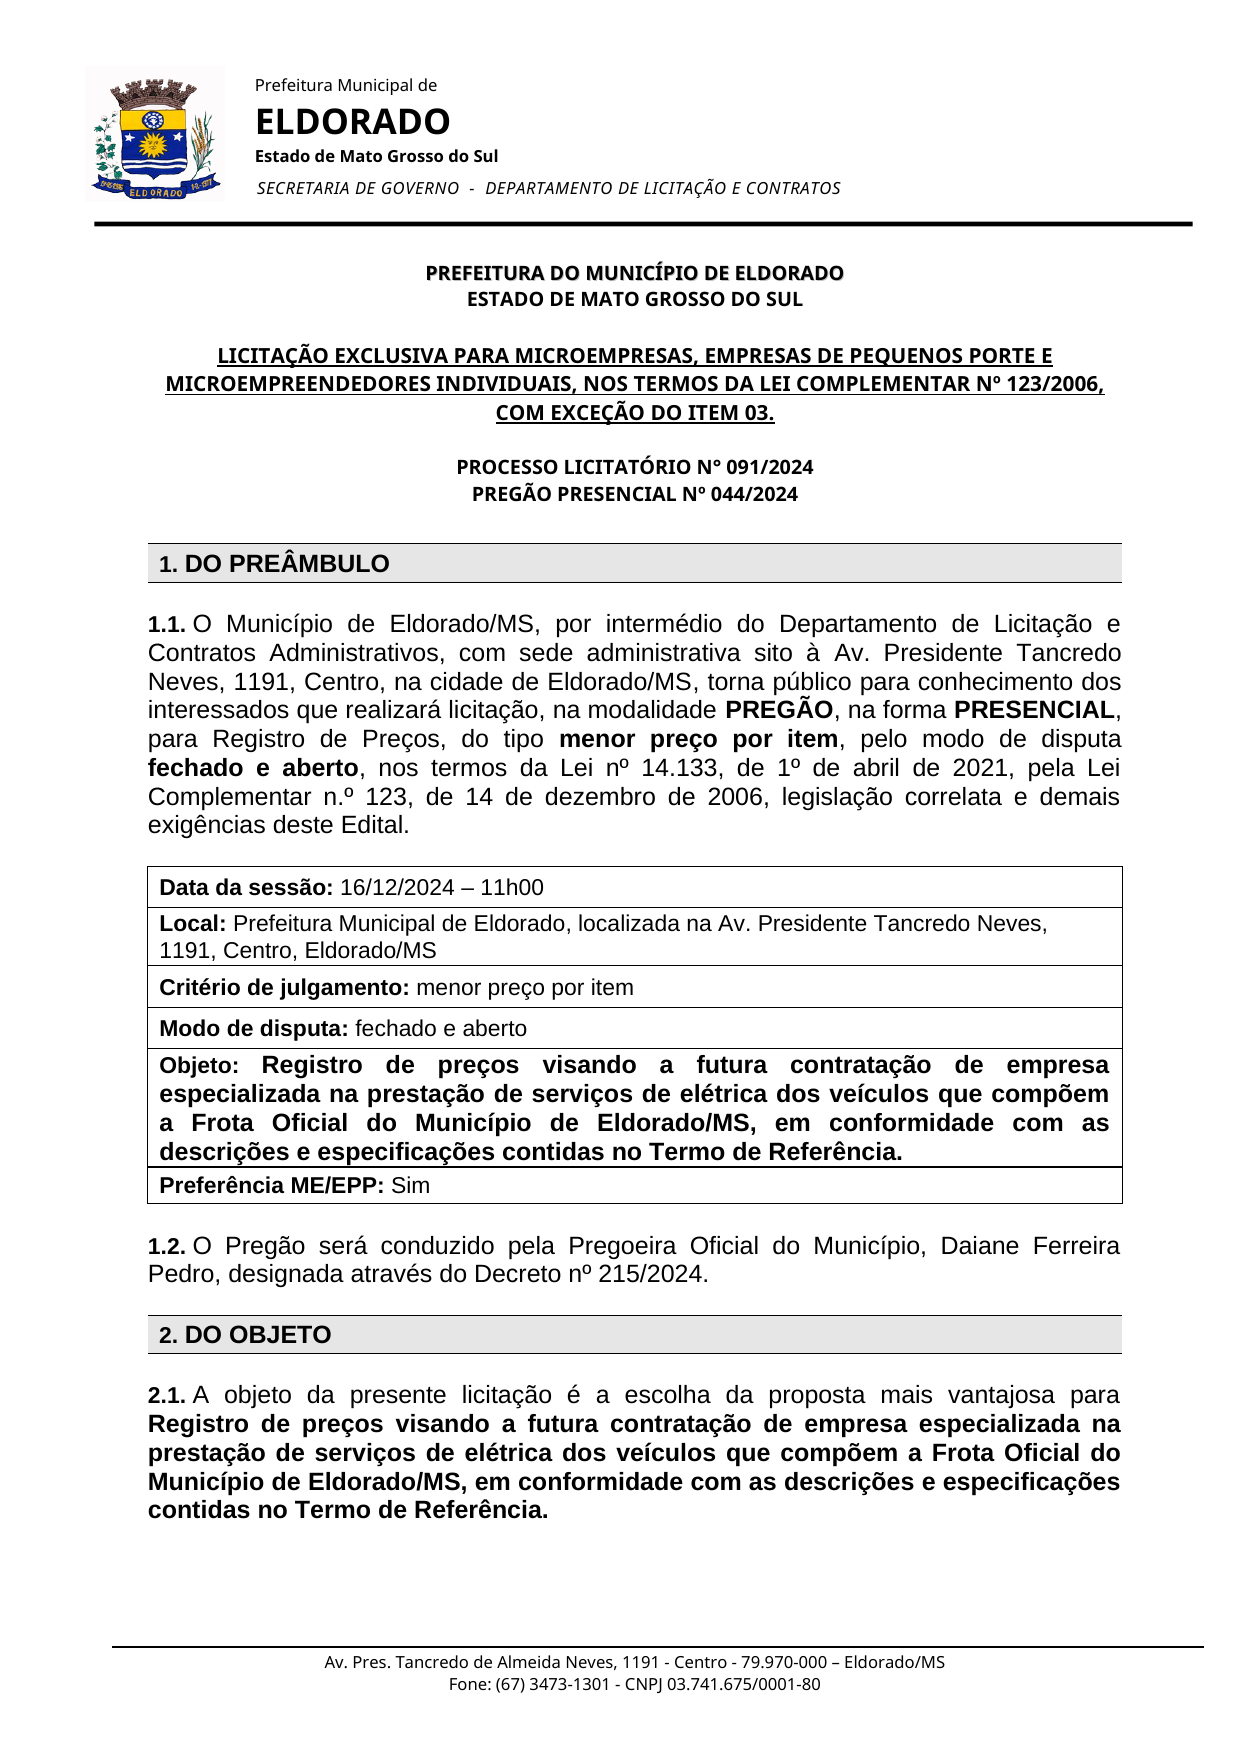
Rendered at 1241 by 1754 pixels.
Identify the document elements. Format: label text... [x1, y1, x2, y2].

table_cell Local: Prefeitura Municipal de Eldorado, localizada na Av. Presidente Tancredo Neves, 1191, Centro, Eldorado/MS [148, 908, 1122, 965]
subtitle PREFEITURA DO MUNICÍPIO DE ELDORADO [148, 259, 1122, 286]
table_header Data da sessão: 16/12/2024 – 11h00 [148, 867, 1122, 907]
table_header DO PREÂMBULO [148, 544, 1122, 582]
picture [85, 66, 225, 202]
text ESTADO DE MATO GROSSO DO SUL [148, 286, 1122, 313]
table_cell Critério de julgamento: menor preço por item [148, 966, 1122, 1007]
text PREGÃO PRESENCIAL Nº 044/2024 [148, 480, 1122, 507]
list O Município de Eldorado/MS, por intermédio do Departamento de Licitação e Contratos Administrativos, com sede administrativa sito à Av. Presidente Tancredo Neves, 1191, Centro, na cidade de Eldorado/MS, torna público para conhecimento dos interessados que realizará licitação, na modalidade PREGÃO, na forma PRESENCIAL, para Registro de Preços, do tipo menor preço por item, pelo modo de disputa fechado e aberto, nos termos da Lei nº 14.133, de 1º de abril de 2021, pela Lei Complementar n.º 123, de 14 de dezembro de 2006, legislação correlata e demais exigências deste Edital. [148, 609, 1122, 839]
list O Pregão será conduzido pela Pregoeira Oficial do Município, Daiane Ferreira Pedro, designada através do Decreto nº 215/2024. [148, 1231, 1122, 1288]
table_header DO OBJETO [148, 1316, 1122, 1353]
table_cell Objeto: Registro de preços visando a futura contratação de empresa especializada na prestação de serviços de elétrica dos veículos que compõem a Frota Oficial do Município de Eldorado/MS, em conformidade com as descrições e especificações contidas no Termo de Referência. [148, 1049, 1122, 1166]
table_cell Preferência ME/EPP: Sim [148, 1168, 1122, 1203]
table_cell Modo de disputa: fechado e aberto [148, 1008, 1122, 1048]
text PROCESSO LICITATÓRIO N° 091/2024 [148, 453, 1122, 480]
list A objeto da presente licitação é a escolha da proposta mais vantajosa para Registro de preços visando a futura contratação de empresa especializada na prestação de serviços de elétrica dos veículos que compõem a Frota Oficial do Município de Eldorado/MS, em conformidade com as descrições e especificações contidas no Termo de Referência. [148, 1380, 1122, 1524]
text LICITAÇÃO EXCLUSIVA PARA MICROEMPRESAS, EMPRESAS DE PEQUENOS PORTE E MICROEMPREENDEDORES INDIVIDUAIS, NOS TERMOS DA LEI COMPLEMENTAR Nº 123/2006, COM EXCEÇÃO DO ITEM 03. [148, 341, 1122, 426]
